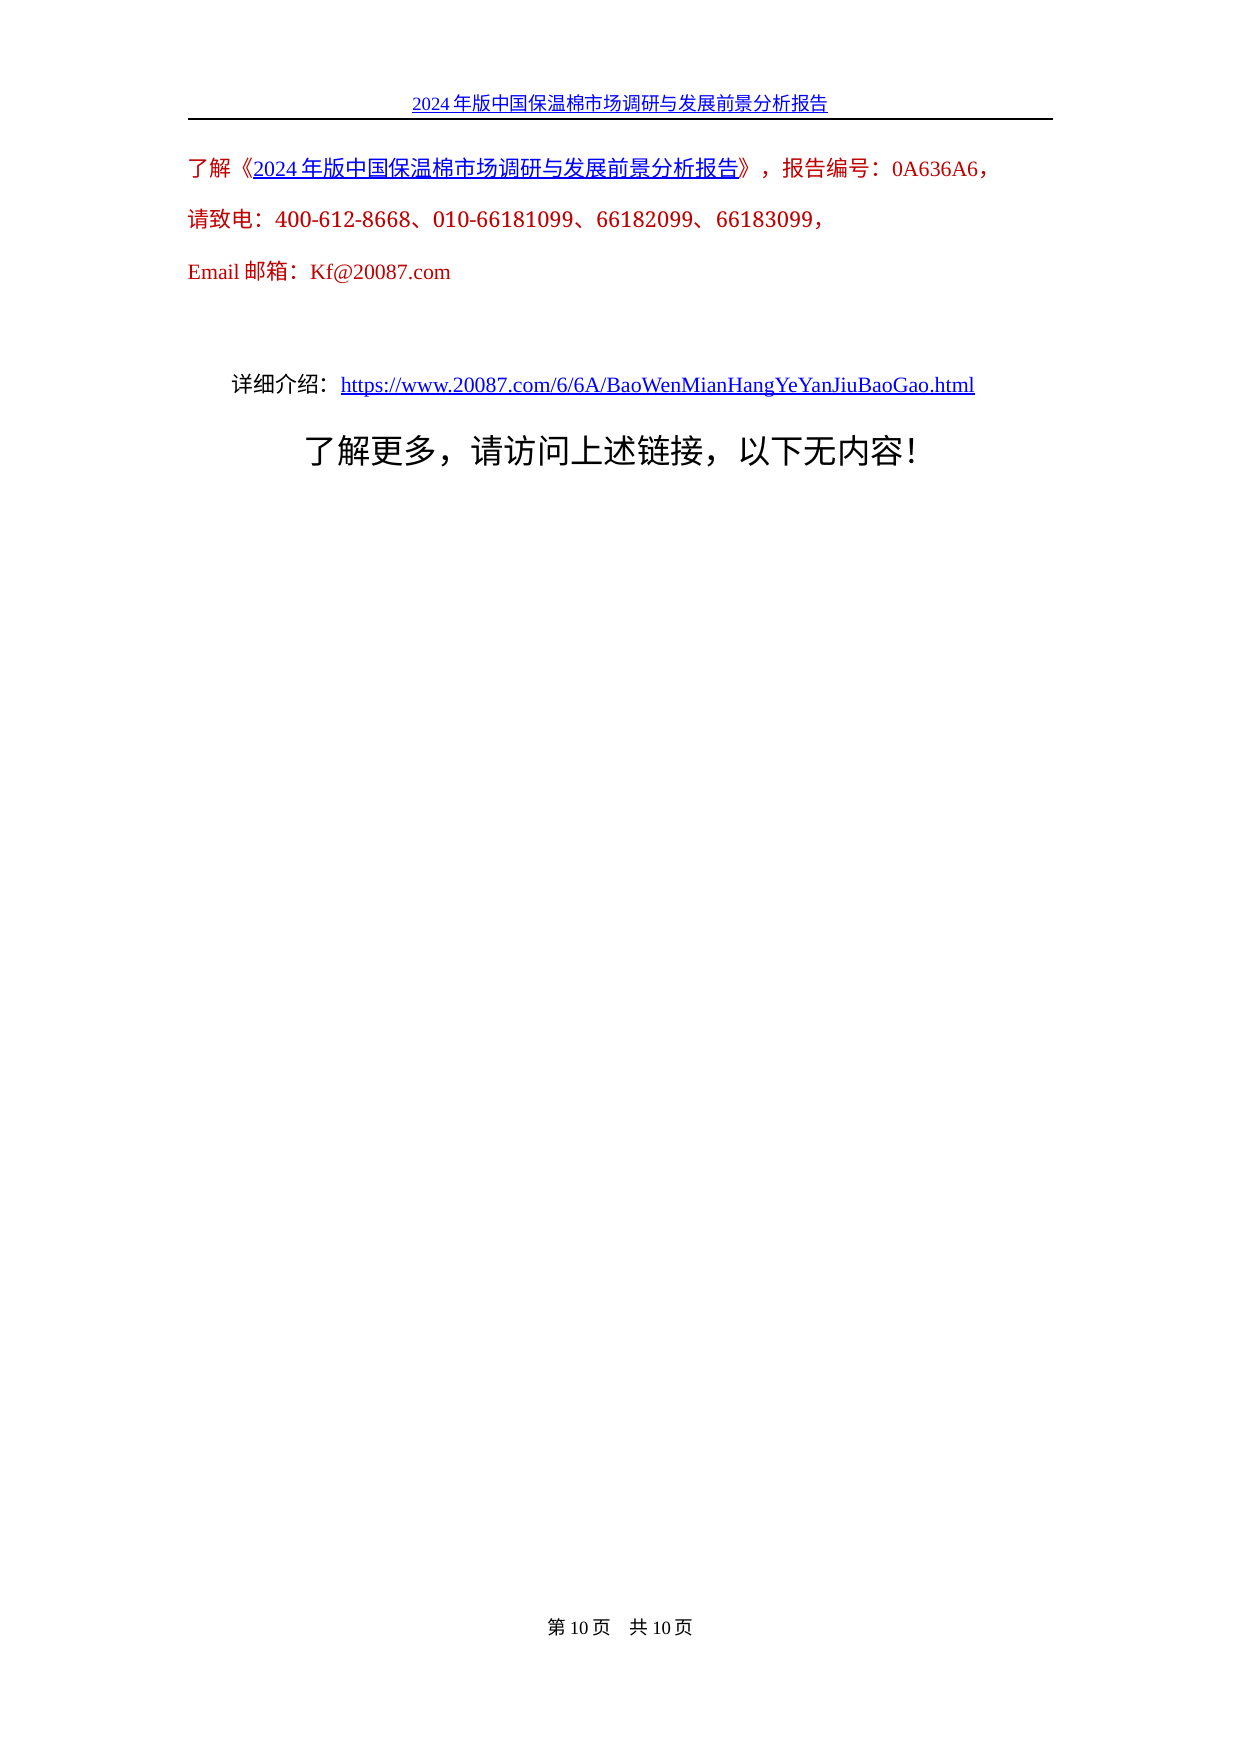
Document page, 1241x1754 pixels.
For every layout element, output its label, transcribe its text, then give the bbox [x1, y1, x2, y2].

text 请致电：400-612-8668、010-66181099、66182099、66183099， [187, 202, 1053, 234]
title 了解更多，请访问上述链接，以下无内容！ [187, 416, 1053, 481]
text 详细介绍：https://www.20087.com/6/6A/BaoWenMianHangYeYanJiuBaoGao.html [187, 366, 1053, 399]
text 了解《2024年版中国保温棉市场调研与发展前景分析报告》，报告编号：0A636A6， [187, 150, 1053, 183]
text Email邮箱：Kf@20087.com [187, 253, 1053, 286]
